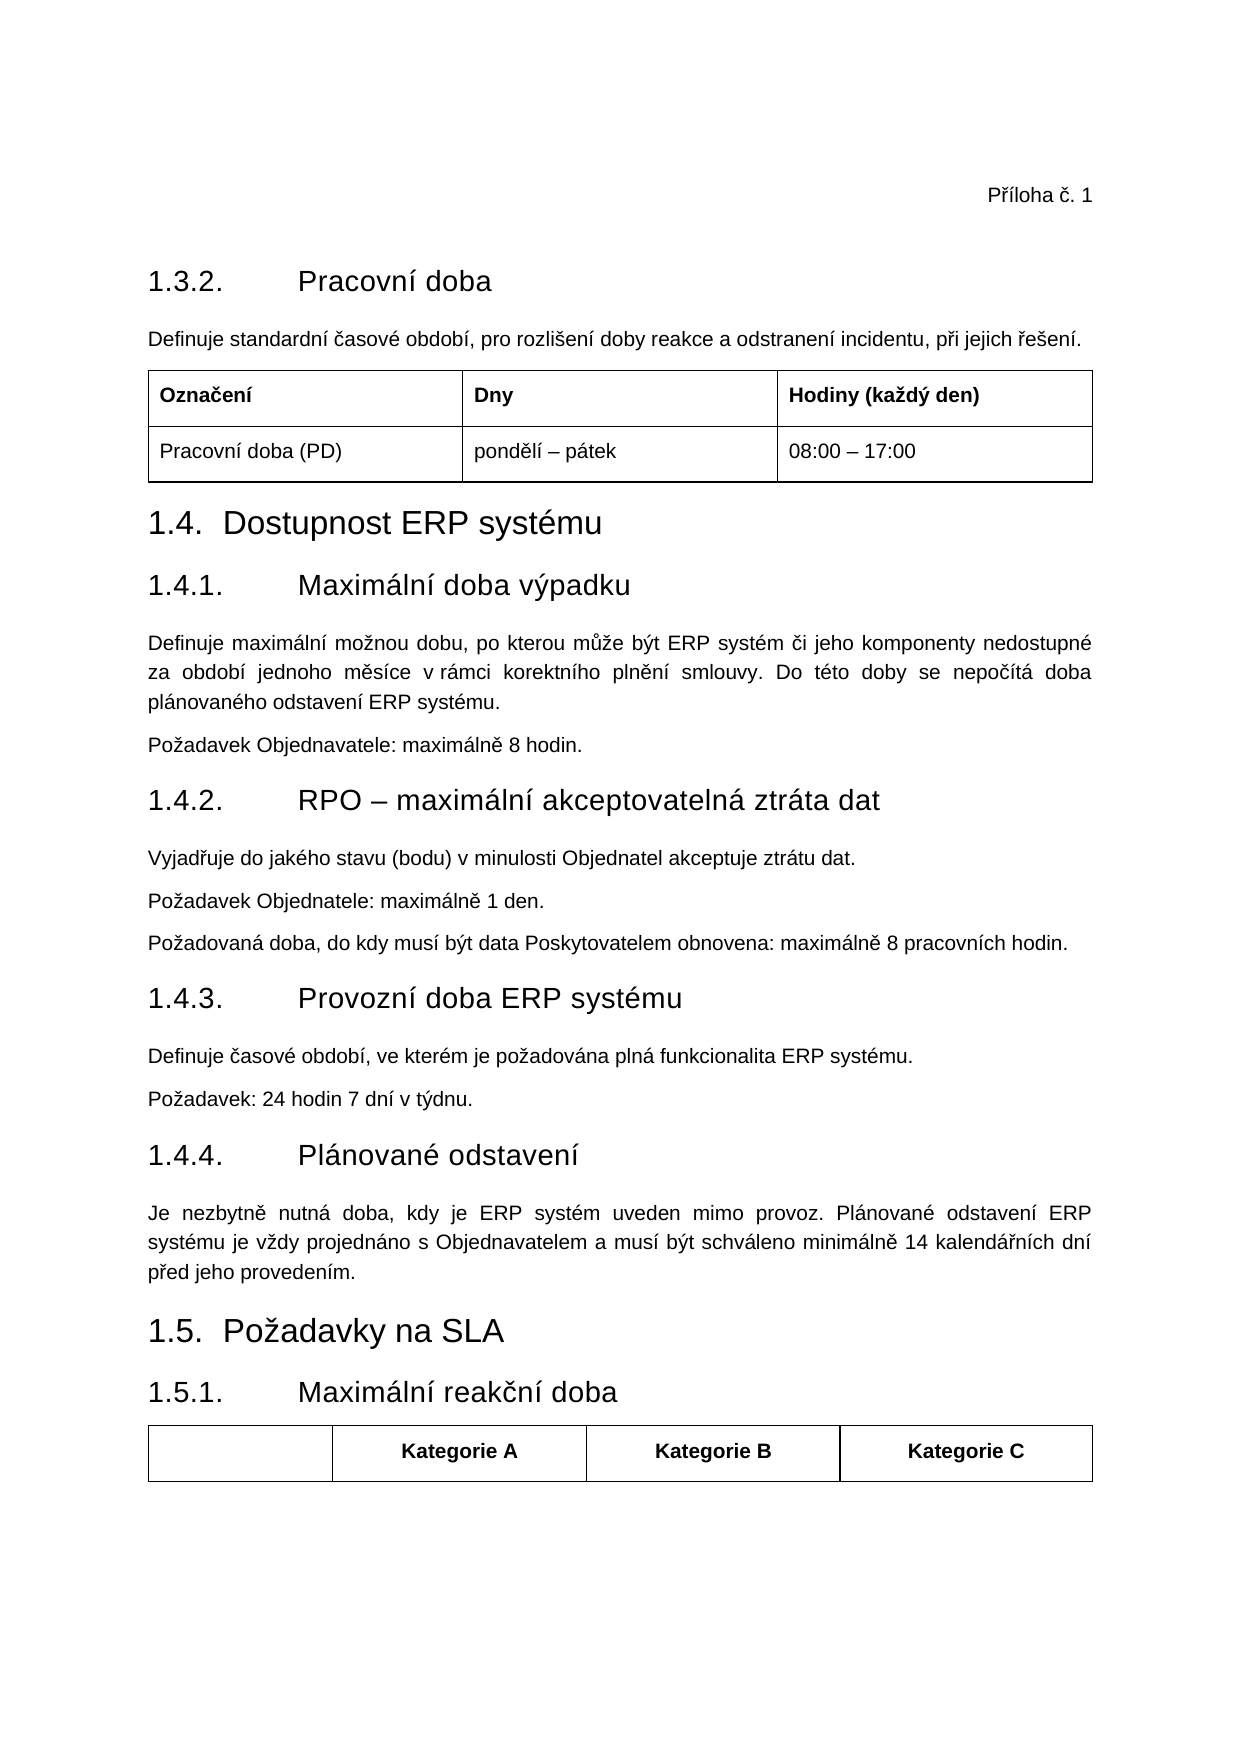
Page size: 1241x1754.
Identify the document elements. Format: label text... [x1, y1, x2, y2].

table_cell Pracovní doba (PD) [149, 427, 462, 481]
text Požadovaná doba, do kdy musí být data Poskytovatelem obnovena: maximálně 8 pracovních hodin. [148, 931, 1093, 955]
text Je nezbytně nutná doba, kdy je ERP systém uveden mimo provoz. Plánované odstavení ERP systému je vždy projednáno s Objednavatelem a musí být schváleno minimálně 14 kalendářních dní před jeho provedením. [148, 1200, 1093, 1284]
table_cell 08:00 – 17:00 [778, 427, 1092, 481]
table_header Kategorie A [333, 1426, 586, 1481]
subtitle Plánované odstavení [148, 1137, 1093, 1171]
subtitle Požadavky na SLA [148, 1311, 1093, 1349]
text Definuje maximální možnou dobu, po kterou může být ERP systém či jeho komponenty nedostupné za období jednoho měsíce v rámci korektního plnění smlouvy. Do této doby se nepočítá doba plánovaného odstavení ERP systému. [148, 630, 1093, 714]
subtitle Dostupnost ERP systému [148, 503, 1093, 542]
table_header Označení [149, 371, 462, 426]
text Požadavek Objednatele: maximálně 1 den. [148, 888, 1093, 912]
subtitle Provozní doba ERP systému [148, 982, 1093, 1015]
table_header Hodiny (každý den) [778, 371, 1092, 426]
table_cell pondělí – pátek [463, 427, 777, 481]
text Definuje časové období, ve kterém je požadována plná funkcionalita ERP systému. [148, 1044, 1093, 1068]
table_header Kategorie C [841, 1426, 1092, 1481]
subtitle Maximální reakční doba [148, 1375, 1093, 1408]
table_header Kategorie B [587, 1426, 839, 1481]
table_header Dny [463, 371, 777, 426]
text Požadavek Objednavatele: maximálně 8 hodin. [148, 732, 1093, 756]
text Vyjadřuje do jakého stavu (bodu) v minulosti Objednatel akceptuje ztrátu dat. [148, 846, 1093, 870]
text Požadavek: 24 hodin 7 dní v týdnu. [148, 1087, 1093, 1111]
subtitle Pracovní doba [148, 264, 1093, 298]
text Definuje standardní časové období, pro rozlišení doby reakce a odstranení incidentu, při jejich řešení. [148, 327, 1093, 351]
subtitle Maximální doba výpadku [148, 567, 1093, 601]
subtitle RPO – maximální akceptovatelná ztráta dat [148, 783, 1093, 817]
table_header [149, 1426, 332, 1481]
